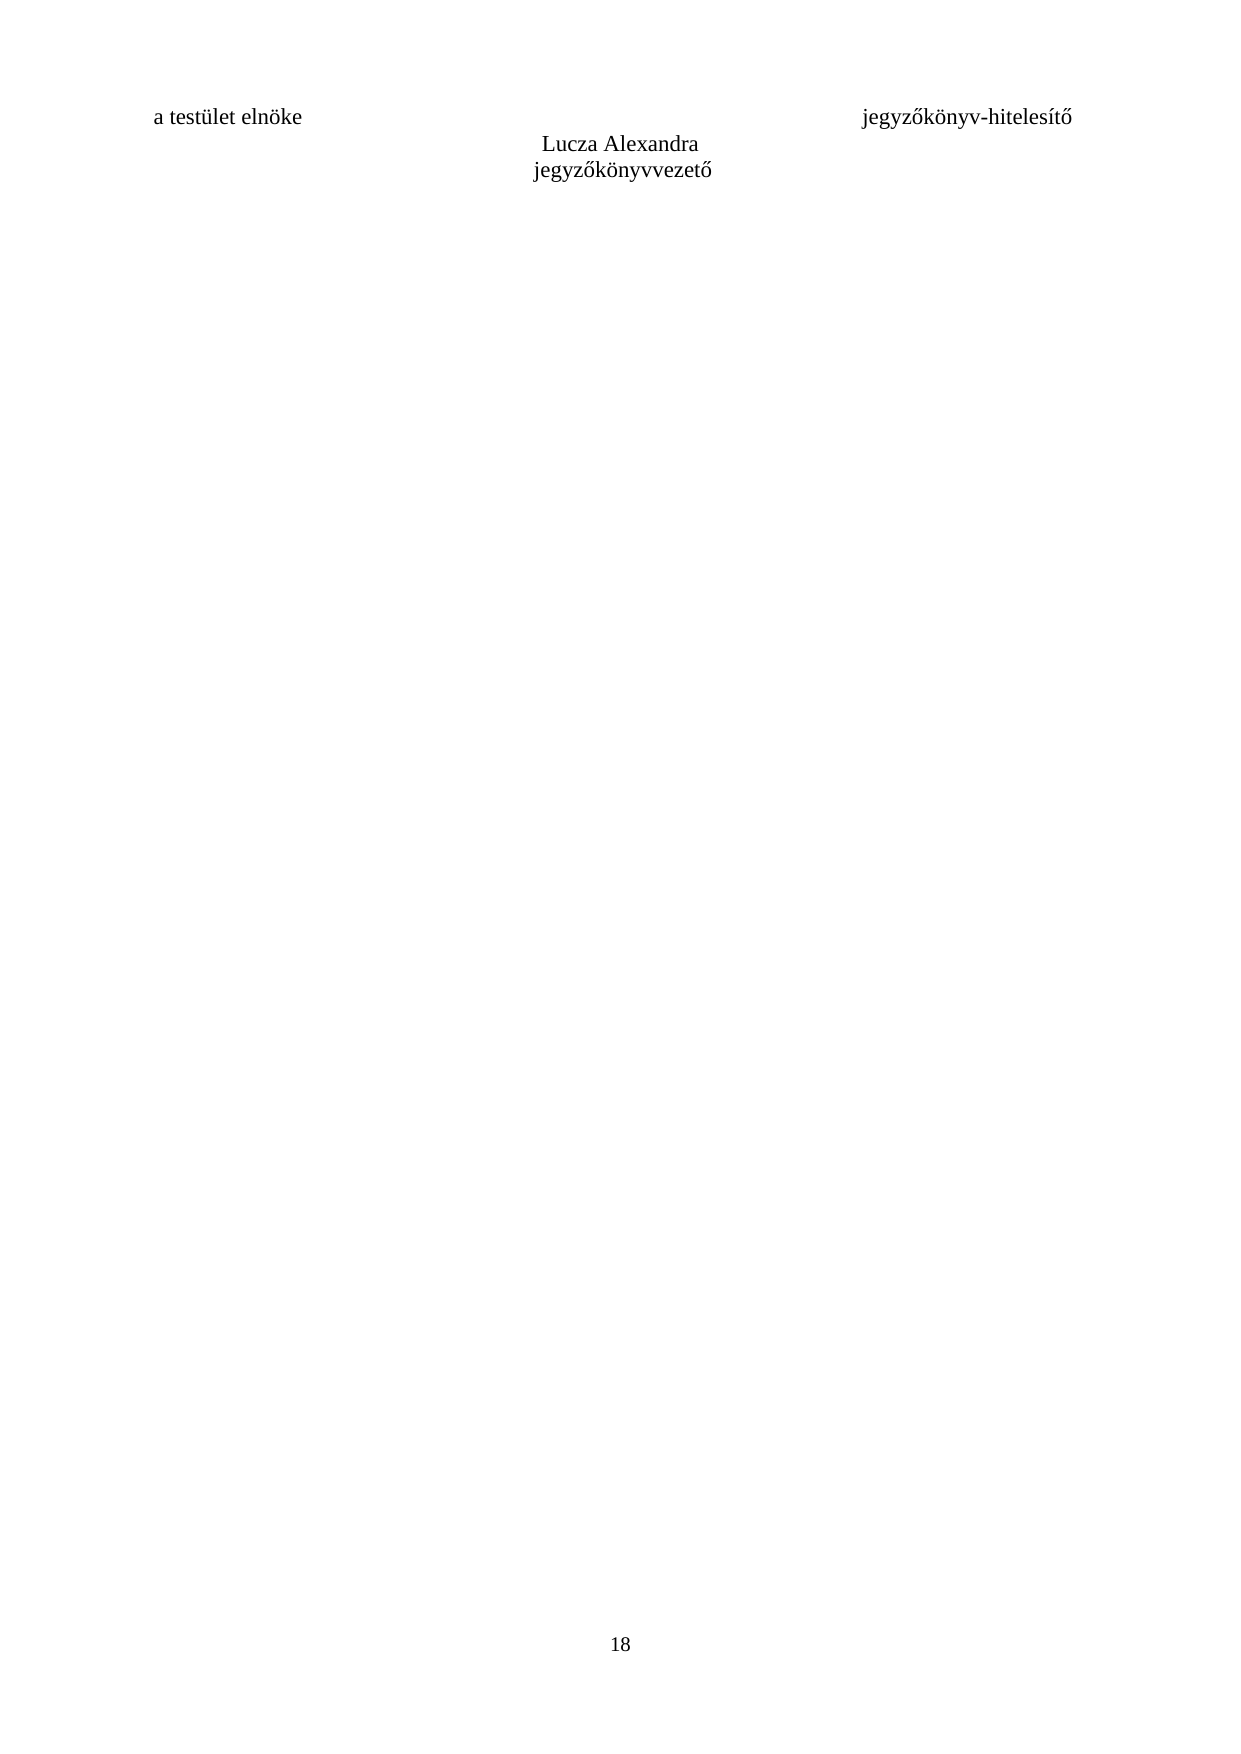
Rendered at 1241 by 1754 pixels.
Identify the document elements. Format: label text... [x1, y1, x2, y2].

text jegyzőkönyvvezető [148, 156, 1093, 182]
text Lucza Alexandra [148, 130, 1093, 156]
text a testület elnöke jegyzőkönyv-hitelesítő [148, 103, 1093, 130]
